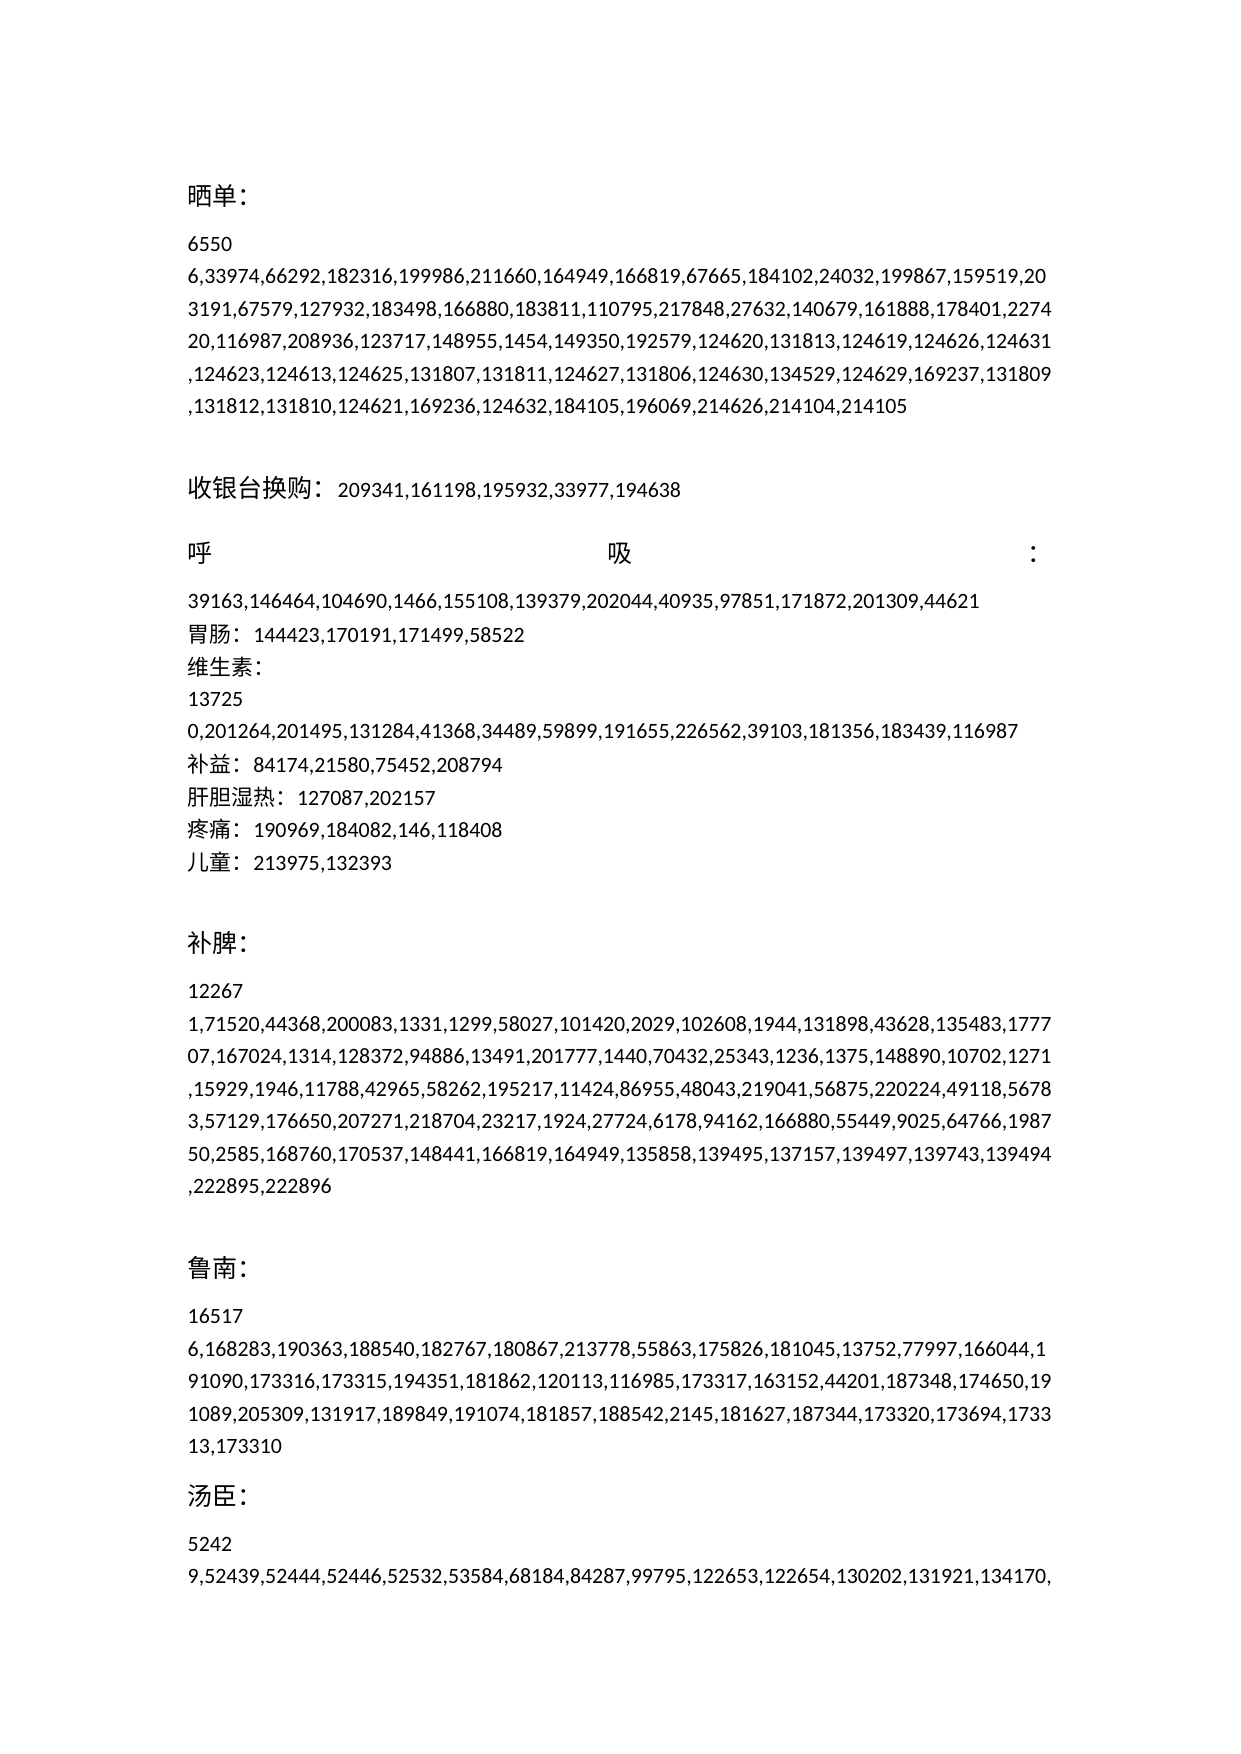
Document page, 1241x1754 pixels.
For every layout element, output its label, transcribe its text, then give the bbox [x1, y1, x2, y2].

text 儿童：213975,132393 [187, 844, 1053, 877]
text 补脾： [187, 909, 1053, 974]
text 呼吸：39163,146464,104690,1466,155108,139379,202044,40935,97851,171872,201309,44621 [187, 519, 1053, 617]
text 补益：84174,21580,75452,208794 [187, 747, 1053, 779]
text 汤臣： [187, 1462, 1053, 1527]
text 胃肠：144423,170191,171499,58522 [187, 617, 1053, 649]
text 鲁南： [187, 1234, 1053, 1299]
text 维生素： [187, 649, 1053, 682]
text 122671,71520,44368,200083,1331,1299,58027,101420,2029,102608,1944,131898,43628,135483,177707,167024,1314,128372,94886,13491,201777,1440,70432,25343,1236,1375,148890,10702,1271,15929,1946,11788,42965,58262,195217,11424,86955,48043,219041,56875,220224,49118,56783,57129,176650,207271,218704,23217,1924,27724,6178,94162,166880,55449,9025,64766,198750,2585,168760,170537,148441,166819,164949,135858,139495,137157,139497,139743,139494,222895,222896 [187, 974, 1053, 1202]
text 晒单： [187, 162, 1053, 227]
text 疼痛：190969,184082,146,118408 [187, 812, 1053, 844]
text 165176,168283,190363,188540,182767,180867,213778,55863,175826,181045,13752,77997,166044,191090,173316,173315,194351,181862,120113,116985,173317,163152,44201,187348,174650,191089,205309,131917,189849,191074,181857,188542,2145,181627,187344,173320,173694,173313,173310 [187, 1299, 1053, 1462]
text 65506,33974,66292,182316,199986,211660,164949,166819,67665,184102,24032,199867,159519,203191,67579,127932,183498,166880,183811,110795,217848,27632,140679,161888,178401,227420,116987,208936,123717,148955,1454,149350,192579,124620,131813,124619,124626,124631,124623,124613,124625,131807,131811,124627,131806,124630,134529,124629,169237,131809,131812,131810,124621,169236,124632,184105,196069,214626,214104,214105 [187, 227, 1053, 422]
text 收银台换购：209341,161198,195932,33977,194638 [187, 454, 1053, 519]
text 137250,201264,201495,131284,41368,34489,59899,191655,226562,39103,181356,183439,116987 [187, 682, 1053, 747]
text 肝胆湿热：127087,202157 [187, 779, 1053, 812]
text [187, 1527, 1053, 1592]
